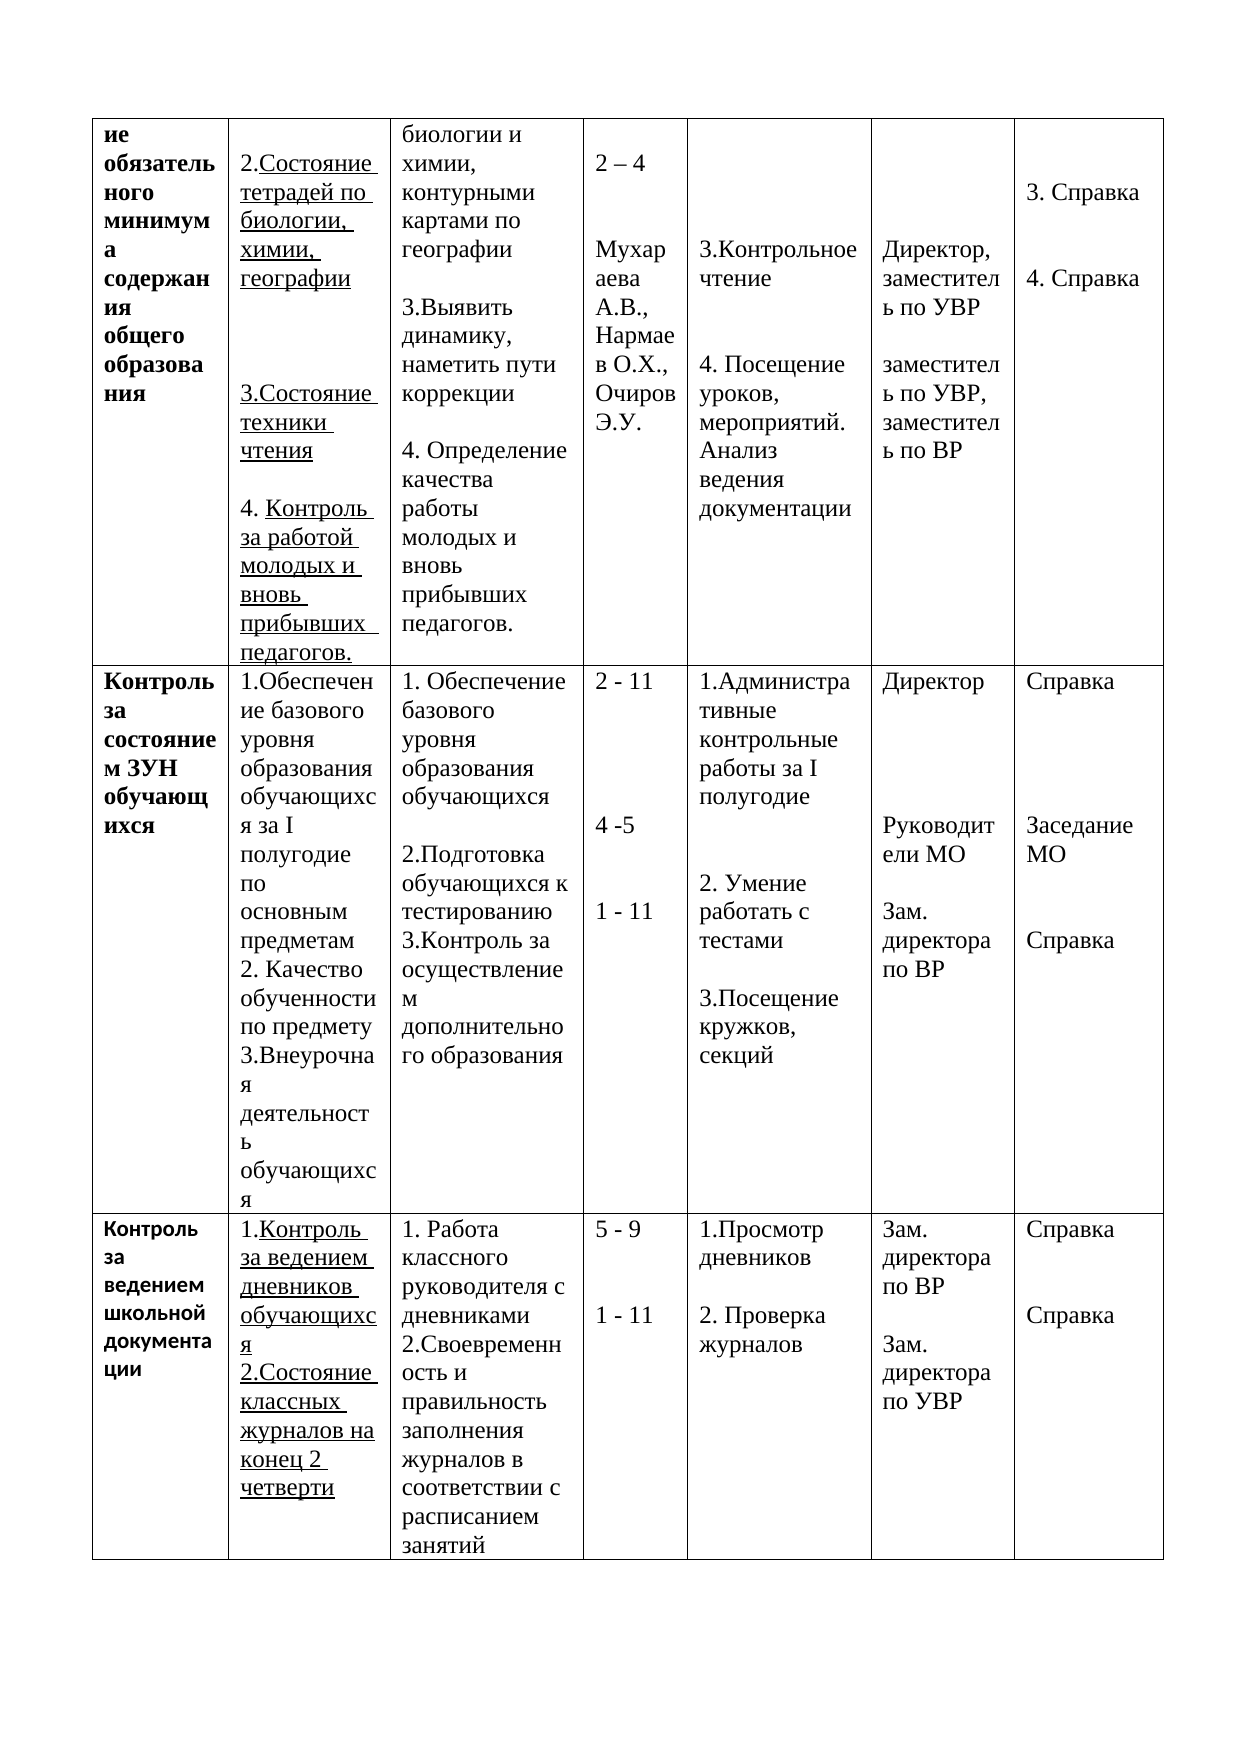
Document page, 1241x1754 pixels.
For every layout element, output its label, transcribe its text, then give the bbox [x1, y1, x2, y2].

table_cell 1.Контроль за ведением дневников обучающихся 2.Состояние классных журналов на конец 2 четверти [229, 1214, 390, 1559]
table_cell 1. Работа классного руководителя с дневниками 2.Своевременность и правильность заполнения журналов в соответствии с расписанием занятий [391, 1214, 583, 1559]
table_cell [688, 119, 871, 665]
table_cell Справка Справка [1015, 1214, 1163, 1559]
table_cell Контроль за состоянием ЗУН обучающихся [93, 666, 228, 1213]
table_cell Контроль за ведением школьной документации [93, 1214, 228, 1559]
table_cell Зам. директора по ВР Зам. директора по УВР [872, 1214, 1014, 1559]
table_cell 1.Просмотр дневников 2. Проверка журналов [688, 1214, 871, 1559]
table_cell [391, 119, 583, 665]
table_cell 1. Обеспечение базового уровня образования обучающихся 2.Подготовка обучающихся к тестированию 3.Контроль за осуществлением дополнительного образования [391, 666, 583, 1213]
table_cell Директор Руководители МО Зам. директора по ВР [872, 666, 1014, 1213]
table_cell 2 - 11 4 -5 1 - 11 [584, 666, 687, 1213]
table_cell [93, 119, 228, 665]
table_cell 1.Обеспечение базового уровня образования обучающихся за I полугодие по основным предметам 2. Качество обученности по предмету 3.Внеурочная деятельность обучающихся [229, 666, 390, 1213]
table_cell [229, 119, 390, 665]
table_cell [584, 119, 687, 665]
table_cell Справка Заседание МО Справка [1015, 666, 1163, 1213]
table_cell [872, 119, 1014, 665]
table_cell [1015, 119, 1163, 665]
table_cell 5 - 9 1 - 11 [584, 1214, 687, 1559]
table_cell 1.Административные контрольные работы за I полугодие 2. Умение работать с тестами 3.Посещение кружков, секций [688, 666, 871, 1213]
